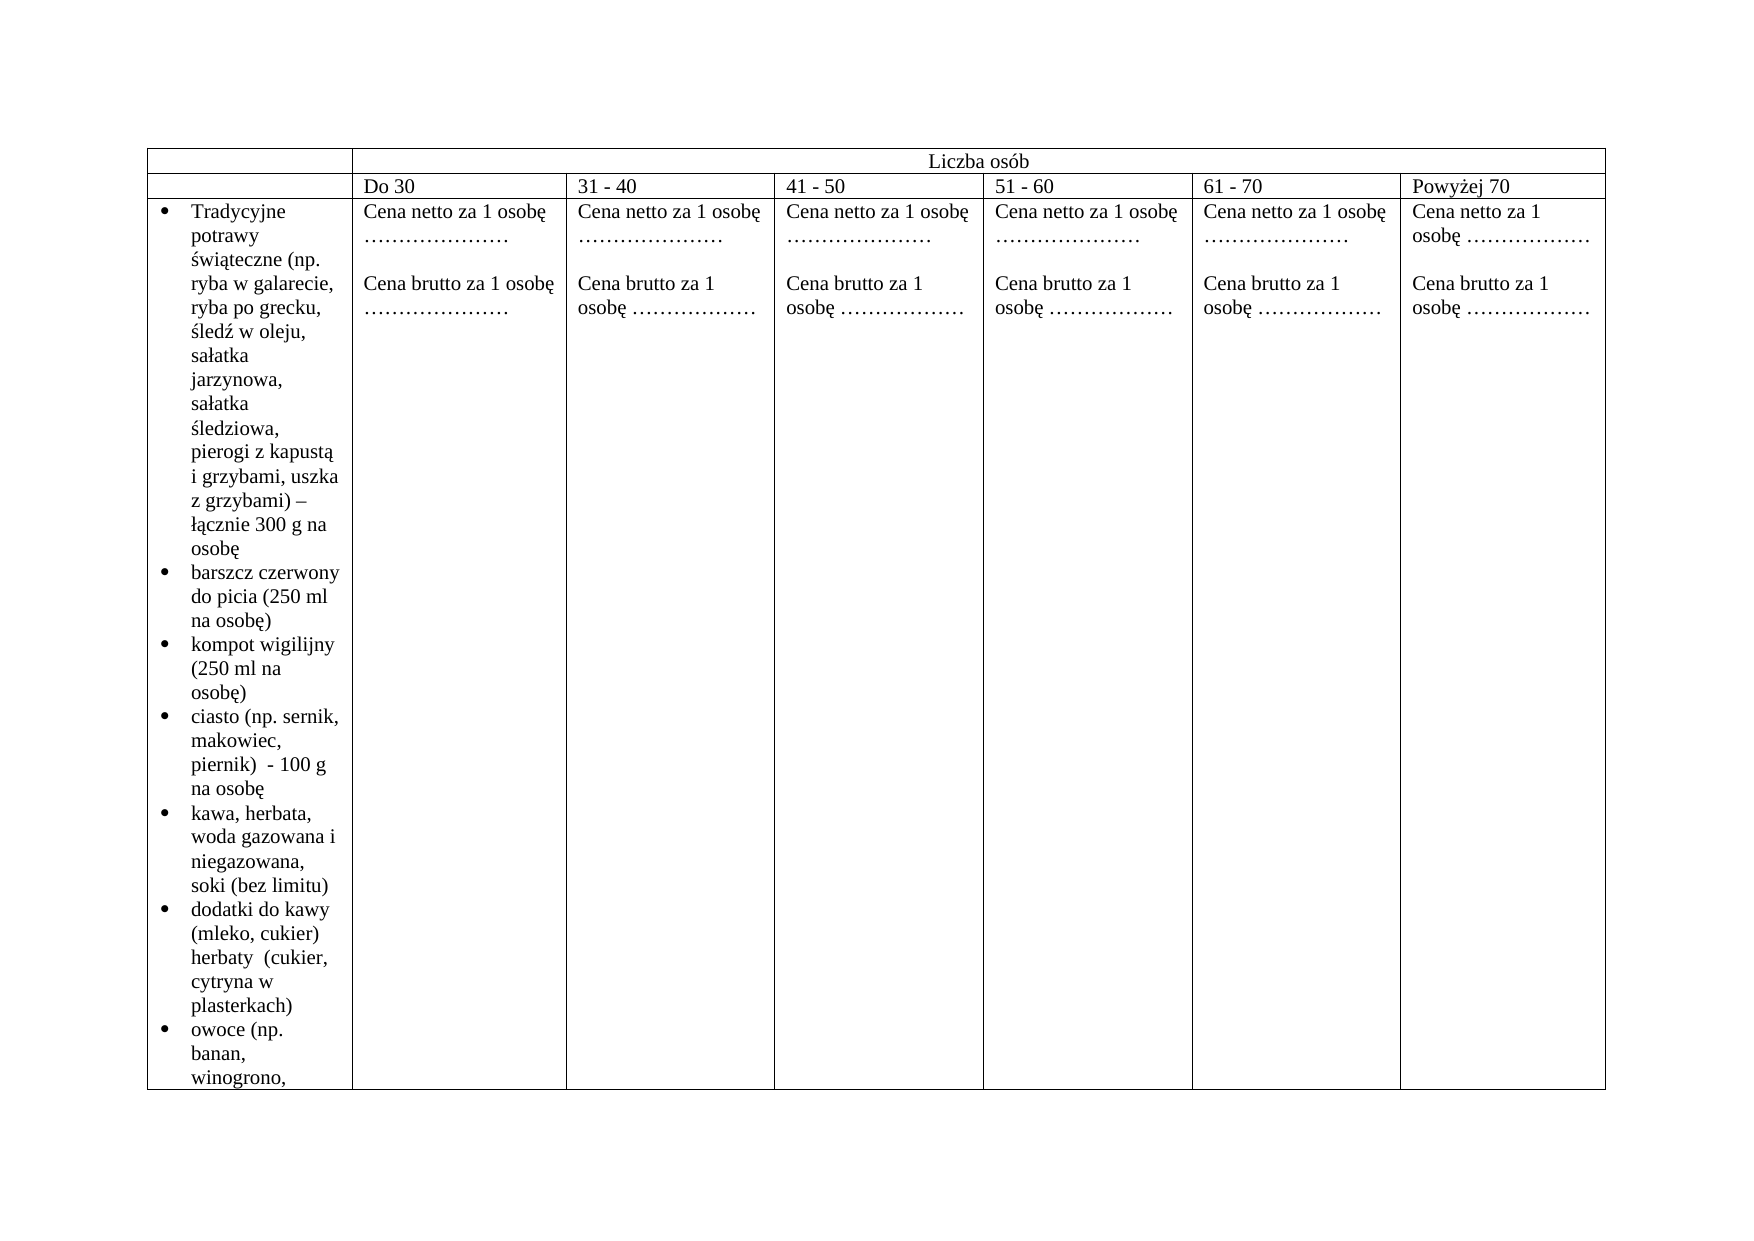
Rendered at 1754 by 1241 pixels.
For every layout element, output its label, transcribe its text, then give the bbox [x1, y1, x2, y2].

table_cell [353, 199, 566, 1089]
table_header [148, 149, 352, 173]
table_cell 41 - 50 [775, 174, 983, 198]
table_cell 61 - 70 [1193, 174, 1400, 198]
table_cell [1401, 199, 1605, 1089]
table_cell [148, 174, 352, 198]
table_cell Powyżej 70 [1401, 174, 1605, 198]
table_cell Do 30 [353, 174, 566, 198]
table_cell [567, 199, 774, 1089]
table_header Liczba osób [353, 149, 1605, 173]
table_cell 51 - 60 [984, 174, 1192, 198]
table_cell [984, 199, 1192, 1089]
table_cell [1193, 199, 1400, 1089]
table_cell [775, 199, 983, 1089]
table_cell 31 - 40 [567, 174, 774, 198]
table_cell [148, 199, 352, 1089]
